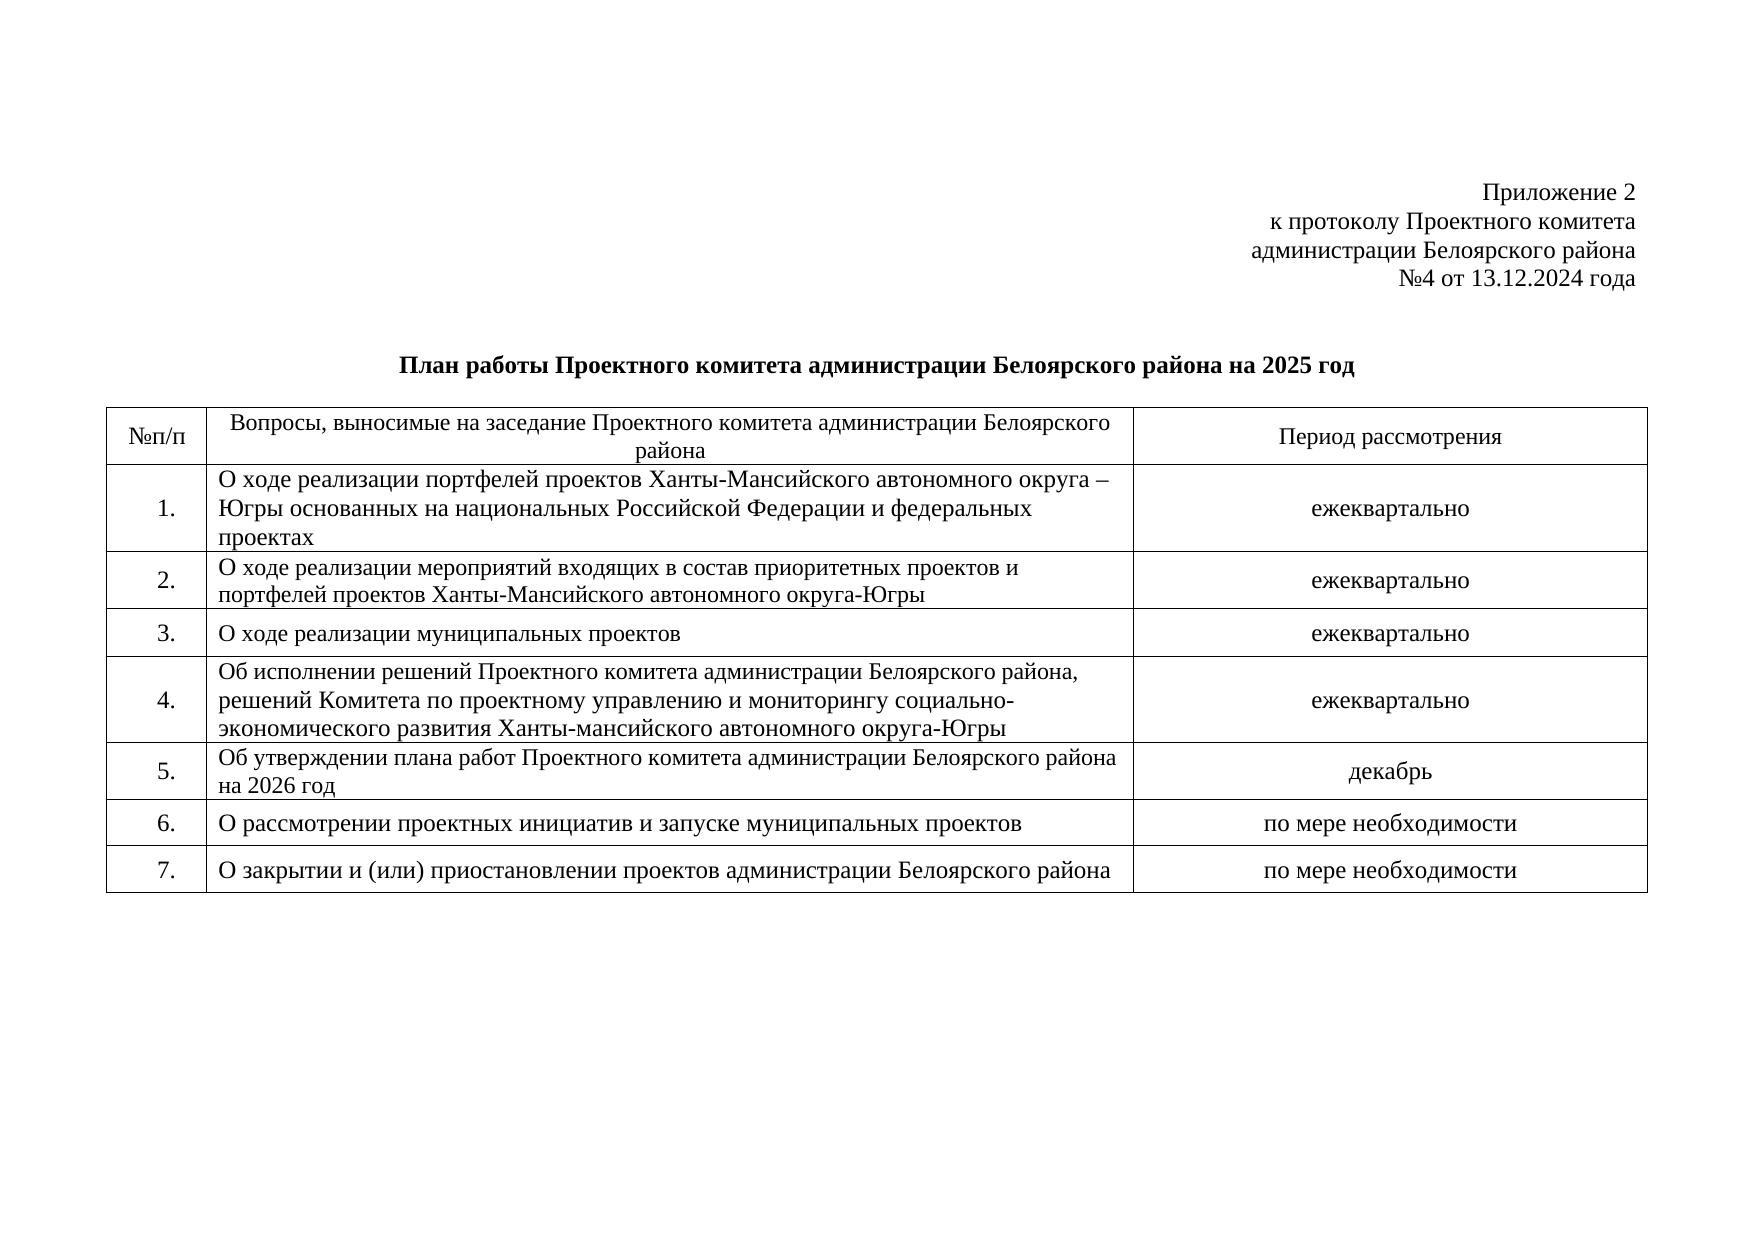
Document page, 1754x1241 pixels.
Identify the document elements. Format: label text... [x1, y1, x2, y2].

table_cell О закрытии и (или) приостановлении проектов администрации Белоярского района [207, 846, 1133, 892]
table_cell О рассмотрении проектных инициатив и запуске муниципальных проектов [207, 800, 1133, 845]
text администрации Белоярского района [118, 235, 1636, 263]
table_cell Об утверждении плана работ Проектного комитета администрации Белоярского района на 2026 год [207, 743, 1133, 798]
table_cell по мере необходимости [1134, 846, 1647, 892]
table_cell Об исполнении решений Проектного комитета администрации Белоярского района, решений Комитета по проектному управлению и мониторингу социально-экономического развития Ханты-мансийского автономного округа-Югры [207, 657, 1133, 742]
table_cell О ходе реализации мероприятий входящих в состав приоритетных проектов и портфелей проектов Ханты-Мансийского автономного округа-Югры [207, 552, 1133, 608]
table_cell ежеквартально [1134, 552, 1647, 608]
table_header Вопросы, выносимые на заседание Проектного комитета администрации Белоярского района [207, 408, 1133, 463]
table_header №п/п [107, 408, 206, 463]
table_cell [107, 743, 206, 798]
table_cell [107, 609, 206, 656]
text к протоколу Проектного комитета [118, 206, 1636, 235]
text №4 от 13.12.2024 года [118, 263, 1636, 292]
table_cell О ходе реализации портфелей проектов Ханты-Мансийского автономного округа – Югры основанных на национальных Российской Федерации и федеральных проектах [207, 465, 1133, 551]
table_cell ежеквартально [1134, 465, 1647, 551]
table_header Период рассмотрения [1134, 408, 1647, 463]
text Приложение 2 [118, 177, 1636, 206]
table_cell [107, 657, 206, 742]
table_cell декабрь [1134, 743, 1647, 798]
table_cell ежеквартально [1134, 657, 1647, 742]
table_cell по мере необходимости [1134, 800, 1647, 845]
table_cell [107, 800, 206, 845]
table_cell ежеквартально [1134, 609, 1647, 656]
text План работы Проектного комитета администрации Белоярского района на 2025 год [118, 350, 1636, 378]
table_cell О ходе реализации муниципальных проектов [207, 609, 1133, 656]
table_cell [107, 846, 206, 892]
table_cell [107, 465, 206, 551]
table_cell [107, 552, 206, 608]
